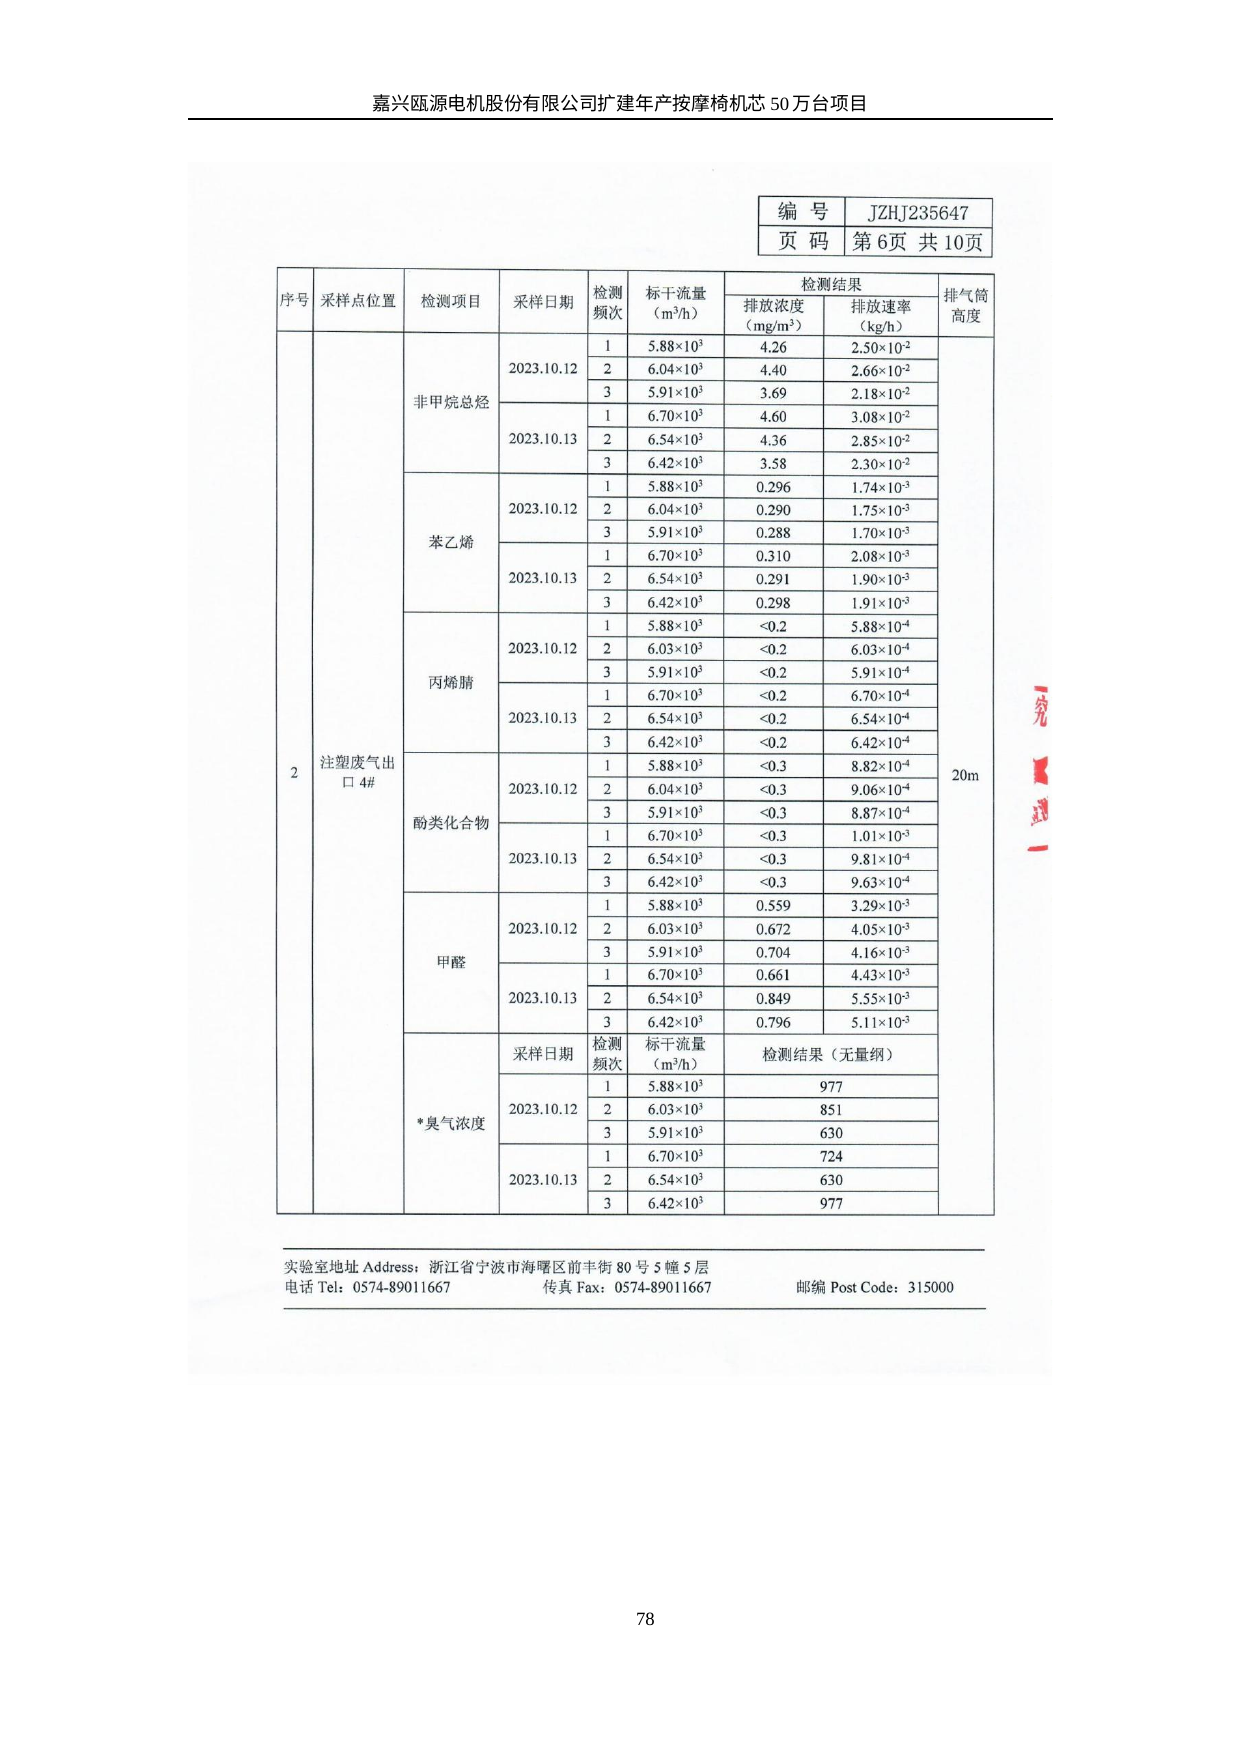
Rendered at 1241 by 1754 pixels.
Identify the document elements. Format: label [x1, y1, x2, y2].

picture [187, 162, 1053, 1385]
